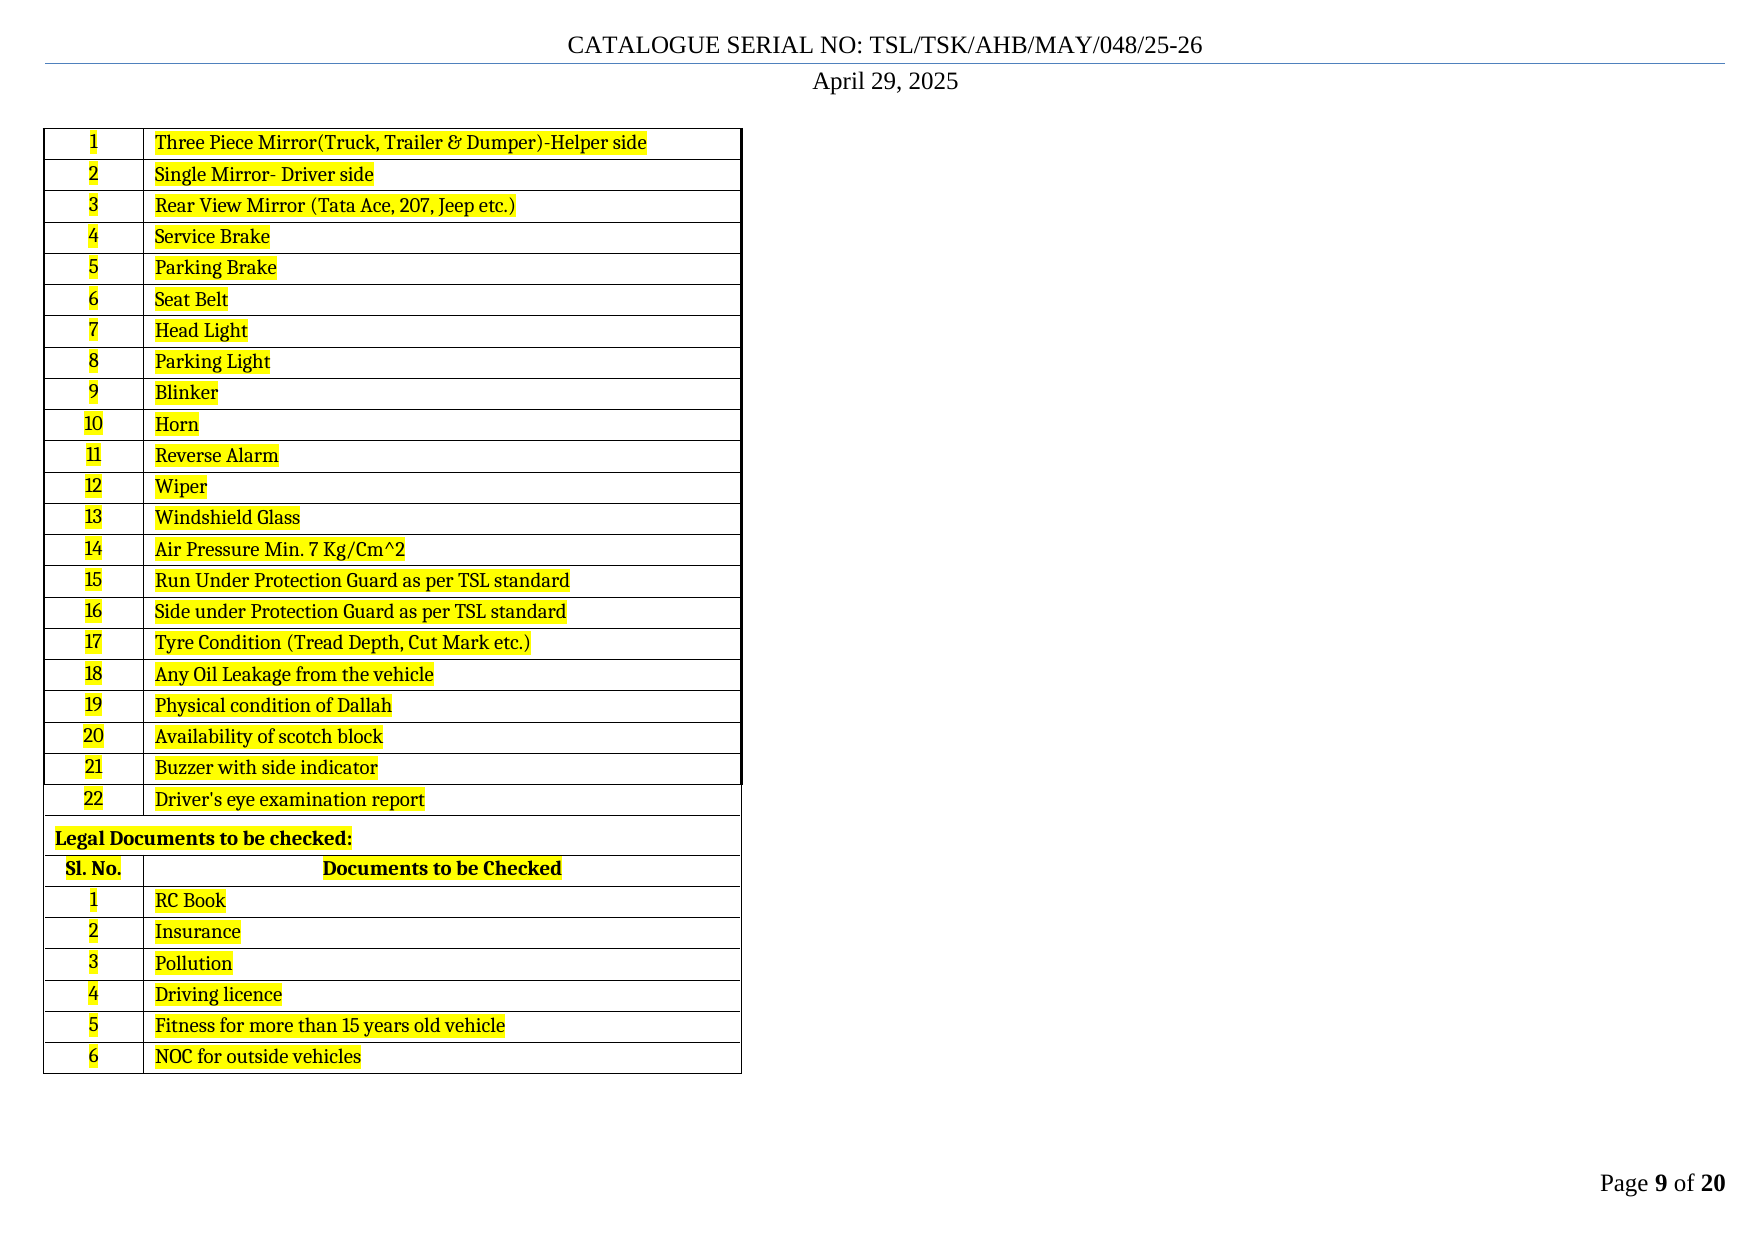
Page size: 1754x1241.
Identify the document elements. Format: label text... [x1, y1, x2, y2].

table_cell Single Mirror- Driver side [144, 160, 740, 190]
table_cell Blinker [144, 379, 740, 409]
table_cell Head Light [144, 316, 740, 347]
table_cell 20 [45, 723, 143, 753]
table_cell 12 [45, 473, 143, 503]
table_cell 3 [45, 191, 143, 222]
table_cell 2 [45, 160, 143, 190]
table_cell Run Under Protection Guard as per TSL standard [144, 566, 740, 597]
table_cell 4 [45, 223, 143, 253]
table_cell 2 [44, 917, 143, 948]
table_cell Pollution [144, 948, 741, 979]
table_cell Seat Belt [144, 285, 740, 315]
table_cell 17 [45, 629, 143, 659]
table_cell 16 [45, 598, 143, 628]
table_cell Availability of scotch block [144, 723, 740, 753]
table_cell Parking Brake [144, 254, 740, 284]
table_cell Sl. No. [44, 855, 143, 886]
table_cell Service Brake [144, 223, 740, 253]
table_cell Physical condition of Dallah [144, 691, 740, 722]
table_cell 10 [45, 410, 143, 440]
table_cell Three Piece Mirror(Truck, Trailer & Dumper)-Helper side [144, 129, 740, 159]
table_cell Tyre Condition (Tread Depth, Cut Mark etc.) [144, 629, 740, 659]
table_cell Fitness for more than 15 years old vehicle [144, 1011, 741, 1042]
table_cell 14 [45, 535, 143, 565]
table_cell Driving licence [144, 980, 741, 1011]
table_cell Wiper [144, 473, 740, 503]
table_cell Side under Protection Guard as per TSL standard [144, 598, 740, 628]
table_cell 4 [44, 980, 143, 1011]
table_cell Insurance [144, 917, 741, 948]
table_cell 8 [45, 348, 143, 378]
table_cell 9 [45, 379, 143, 409]
table_cell Buzzer with side indicator [144, 754, 740, 784]
table_cell 19 [45, 691, 143, 722]
table_cell 5 [45, 254, 143, 284]
table_cell Any Oil Leakage from the vehicle [144, 660, 740, 690]
table_cell 1 [44, 886, 143, 917]
table_cell 11 [45, 441, 143, 472]
table_cell Windshield Glass [144, 504, 740, 534]
table_cell 22 [44, 785, 143, 815]
table_cell Parking Light [144, 348, 740, 378]
table_cell 13 [45, 504, 143, 534]
table_cell NOC for outside vehicles [144, 1042, 741, 1073]
table_cell Legal Documents to be checked: [44, 815, 741, 854]
table_cell 18 [45, 660, 143, 690]
table_cell 21 [45, 754, 143, 784]
table_cell Rear View Mirror (Tata Ace, 207, Jeep etc.) [144, 191, 740, 222]
table_cell 7 [45, 316, 143, 347]
table_cell Reverse Alarm [144, 441, 740, 472]
table_cell 3 [44, 948, 143, 979]
table_cell Air Pressure Min. 7 Kg/Cm^2 [144, 535, 740, 565]
table_cell 15 [45, 566, 143, 597]
table_cell Documents to be Checked [144, 855, 741, 886]
table_cell 6 [45, 285, 143, 315]
table_cell 1 [45, 129, 143, 159]
table_cell 5 [44, 1011, 143, 1042]
table_cell RC Book [144, 886, 741, 917]
table_cell Driver's eye examination report [144, 785, 741, 815]
table_cell Horn [144, 410, 740, 440]
table_cell 6 [44, 1042, 143, 1073]
